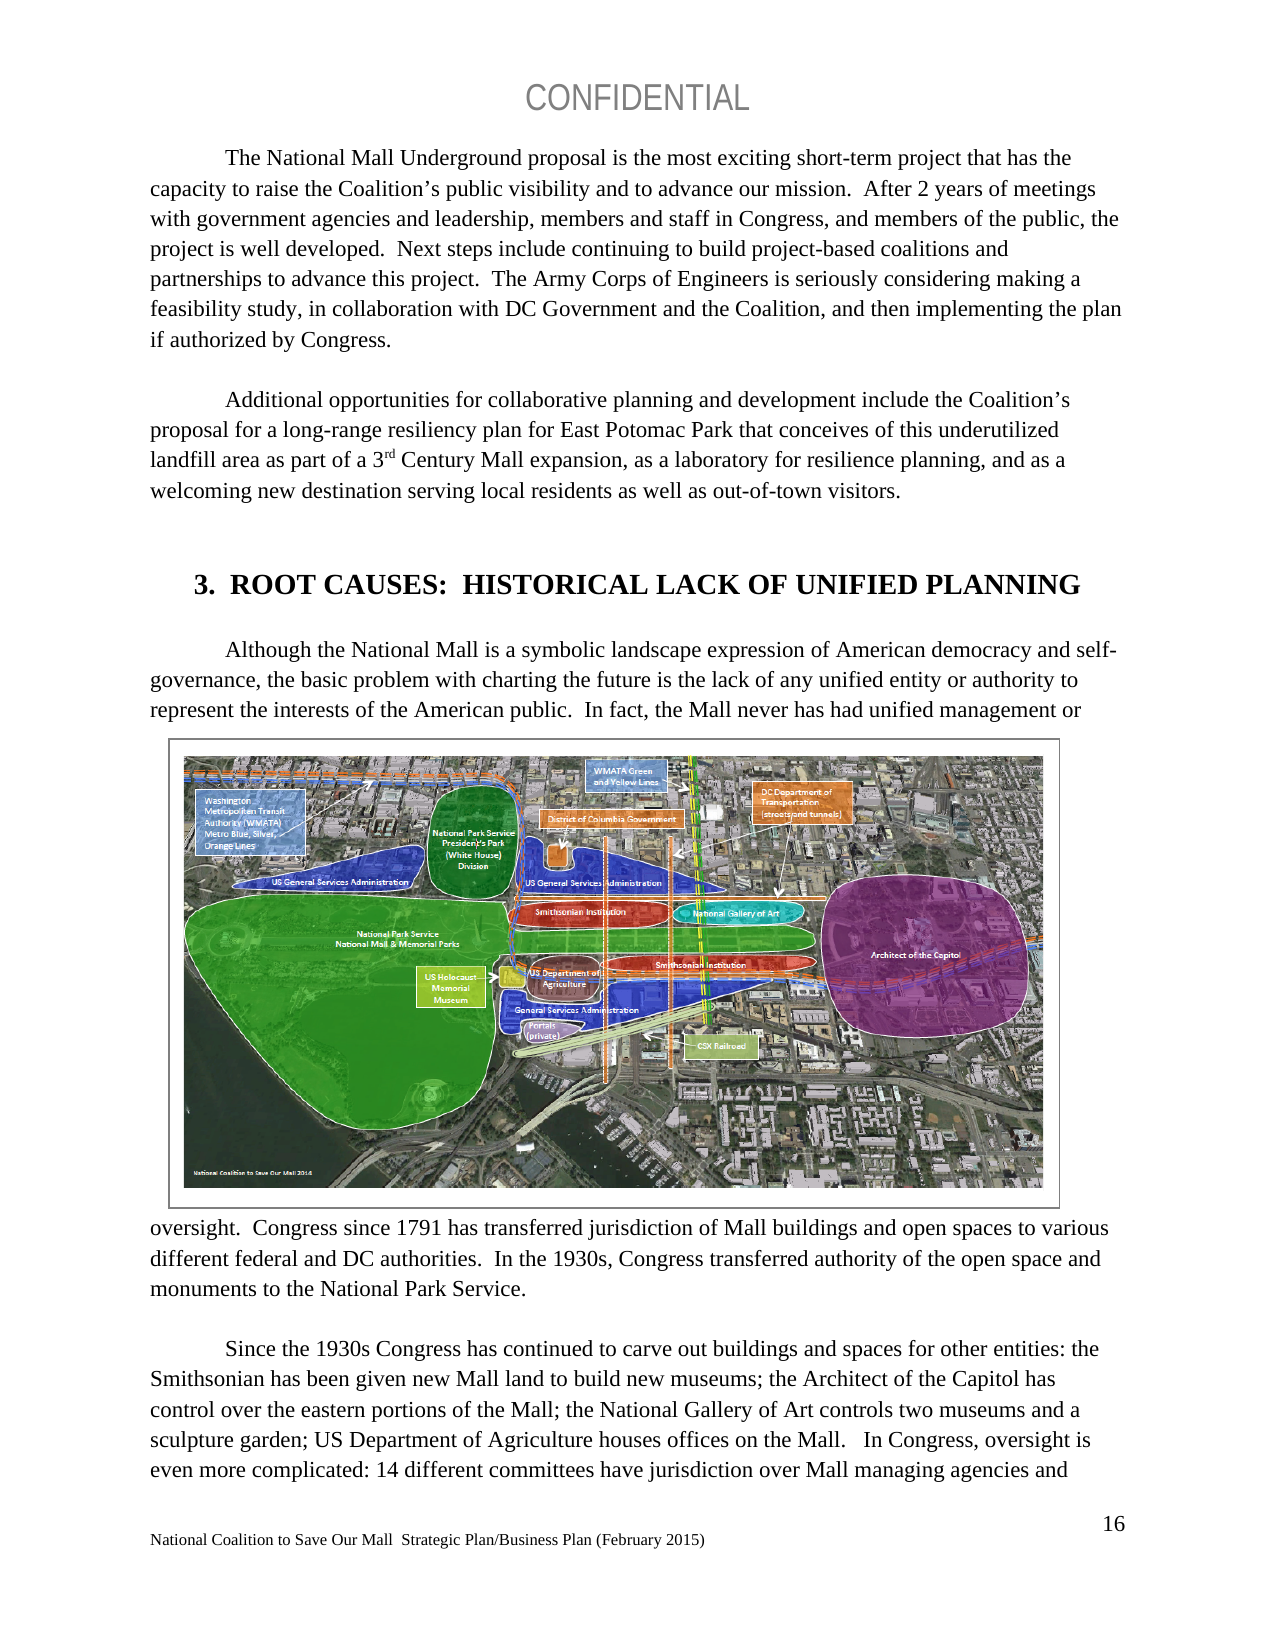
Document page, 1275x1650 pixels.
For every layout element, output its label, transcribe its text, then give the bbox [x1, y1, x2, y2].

text Additional opportunities for collaborative planning and development include the Coalition’s proposal for a long-range resiliency plan for East Potomac Park that conceives of this underutilized landfill area as part of a 3rd Century Mall expansion, as a laboratory for resilience planning, and as a welcoming new destination serving local residents as well as out-of-town visitors. [150, 386, 1125, 503]
text The National Mall Underground proposal is the most exciting short-term project that has the capacity to raise the Coalition’s public visibility and to advance our mission. After 2 years of meetings with government agencies and leadership, members and staff in Congress, and members of the public, the project is well developed. Next steps include continuing to build project-based coalitions and partnerships to advance this project. The Army Corps of Engineers is seriously considering making a feasibility study, in collaboration with DC Government and the Coalition, and then implementing the plan if authorized by Congress. [150, 144, 1125, 352]
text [150, 1335, 1125, 1482]
text 3. ROOT CAUSES: HISTORICAL LACK OF UNIFIED PLANNING [150, 567, 1125, 601]
picture [183, 754, 1044, 1191]
